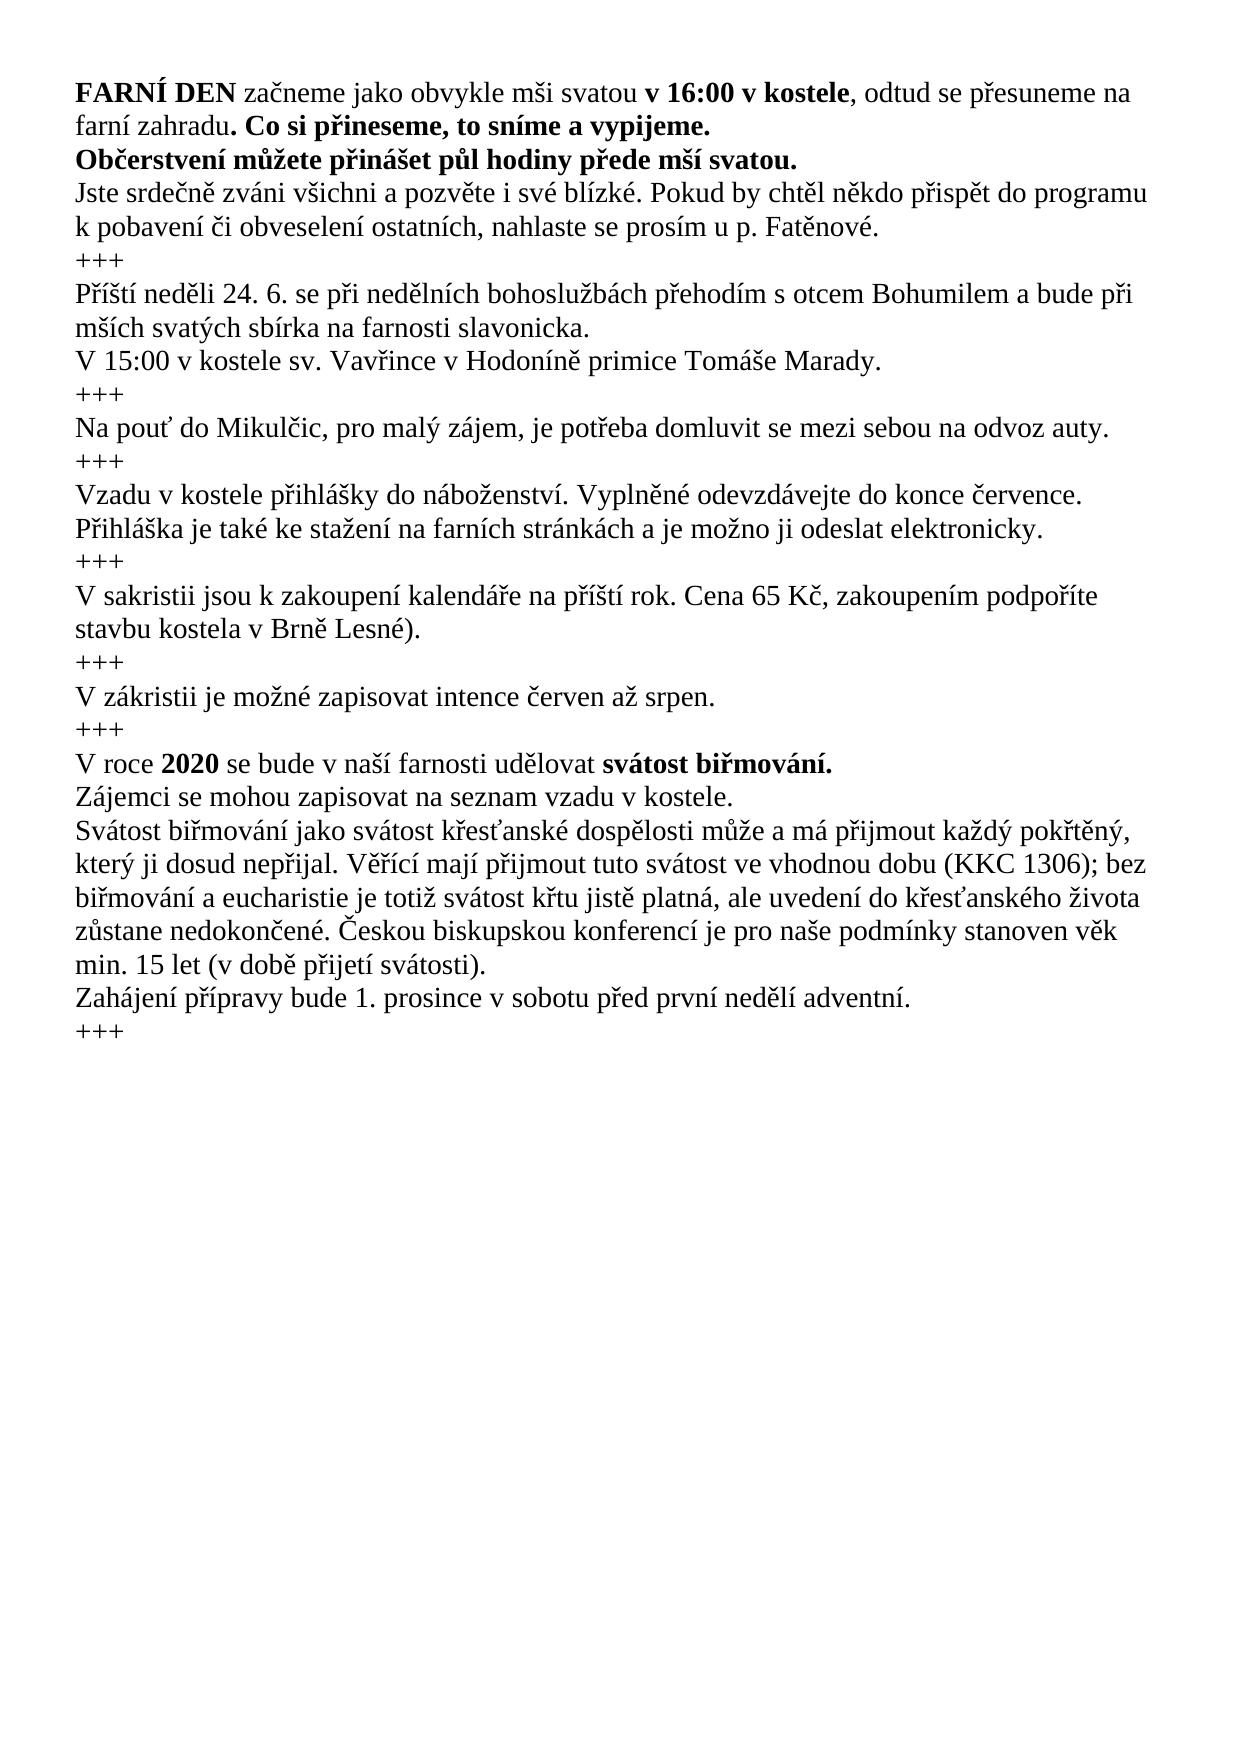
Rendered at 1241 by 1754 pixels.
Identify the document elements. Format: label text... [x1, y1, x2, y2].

text Jste srdečně zváni všichni a pozvěte i své blízké. Pokud by chtěl někdo přispět do programu k pobavení či obveselení ostatních, nahlaste se prosím u p. Fatěnové. [75, 176, 1165, 243]
text +++ [75, 243, 1165, 276]
text V 15:00 v kostele sv. Vavřince v Hodoníně primice Tomáše Marady. [75, 343, 1165, 377]
text +++ [75, 377, 1165, 410]
text Příští neděli 24. 6. se při nedělních bohoslužbách přehodím s otcem Bohumilem a bude při mších svatých sbírka na farnosti slavonicka. [75, 276, 1165, 343]
text V sakristii jsou k zakoupení kalendáře na příští rok. Cena 65 Kč, zakoupením podpoříte stavbu kostela v Brně Lesné). [75, 578, 1165, 645]
text +++ [75, 444, 1165, 477]
text FARNÍ DEN začneme jako obvykle mši svatou v 16:00 v kostele, odtud se přesuneme na farní zahradu. Co si přineseme, to sníme a vypijeme. [75, 75, 1165, 142]
text +++ [75, 645, 1165, 679]
text V zákristii je možné zapisovat intence červen až srpen. +++ V roce 2020 se bude v naší farnosti udělovat svátost biřmování. Zájemci se mohou zapisovat na seznam vzadu v kostele. Svátost biřmování jako svátost křesťanské dospělosti může a má přijmout každý pokřtěný, který ji dosud nepřijal. Věřící mají přijmout tuto svátost ve vhodnou dobu (KKC 1306); bez biřmování a eucharistie je totiž svátost křtu jistě platná, ale uvedení do křesťanského života zůstane nedokončené. Českou biskupskou konferencí je pro naše podmínky stanoven věk min. 15 let (v době přijetí svátosti). Zahájení přípravy bude 1. prosince v sobotu před první nedělí adventní. [75, 679, 1165, 1014]
text Občerstvení můžete přinášet půl hodiny přede mší svatou. [75, 142, 1165, 176]
text +++ [75, 544, 1165, 578]
text Vzadu v kostele přihlášky do náboženství. Vyplněné odevzdávejte do konce července. Přihláška je také ke stažení na farních stránkách a je možno ji odeslat elektronicky. [75, 477, 1165, 544]
text +++ [75, 1014, 1165, 1048]
text Na pouť do Mikulčic, pro malý zájem, je potřeba domluvit se mezi sebou na odvoz auty. [75, 410, 1165, 444]
